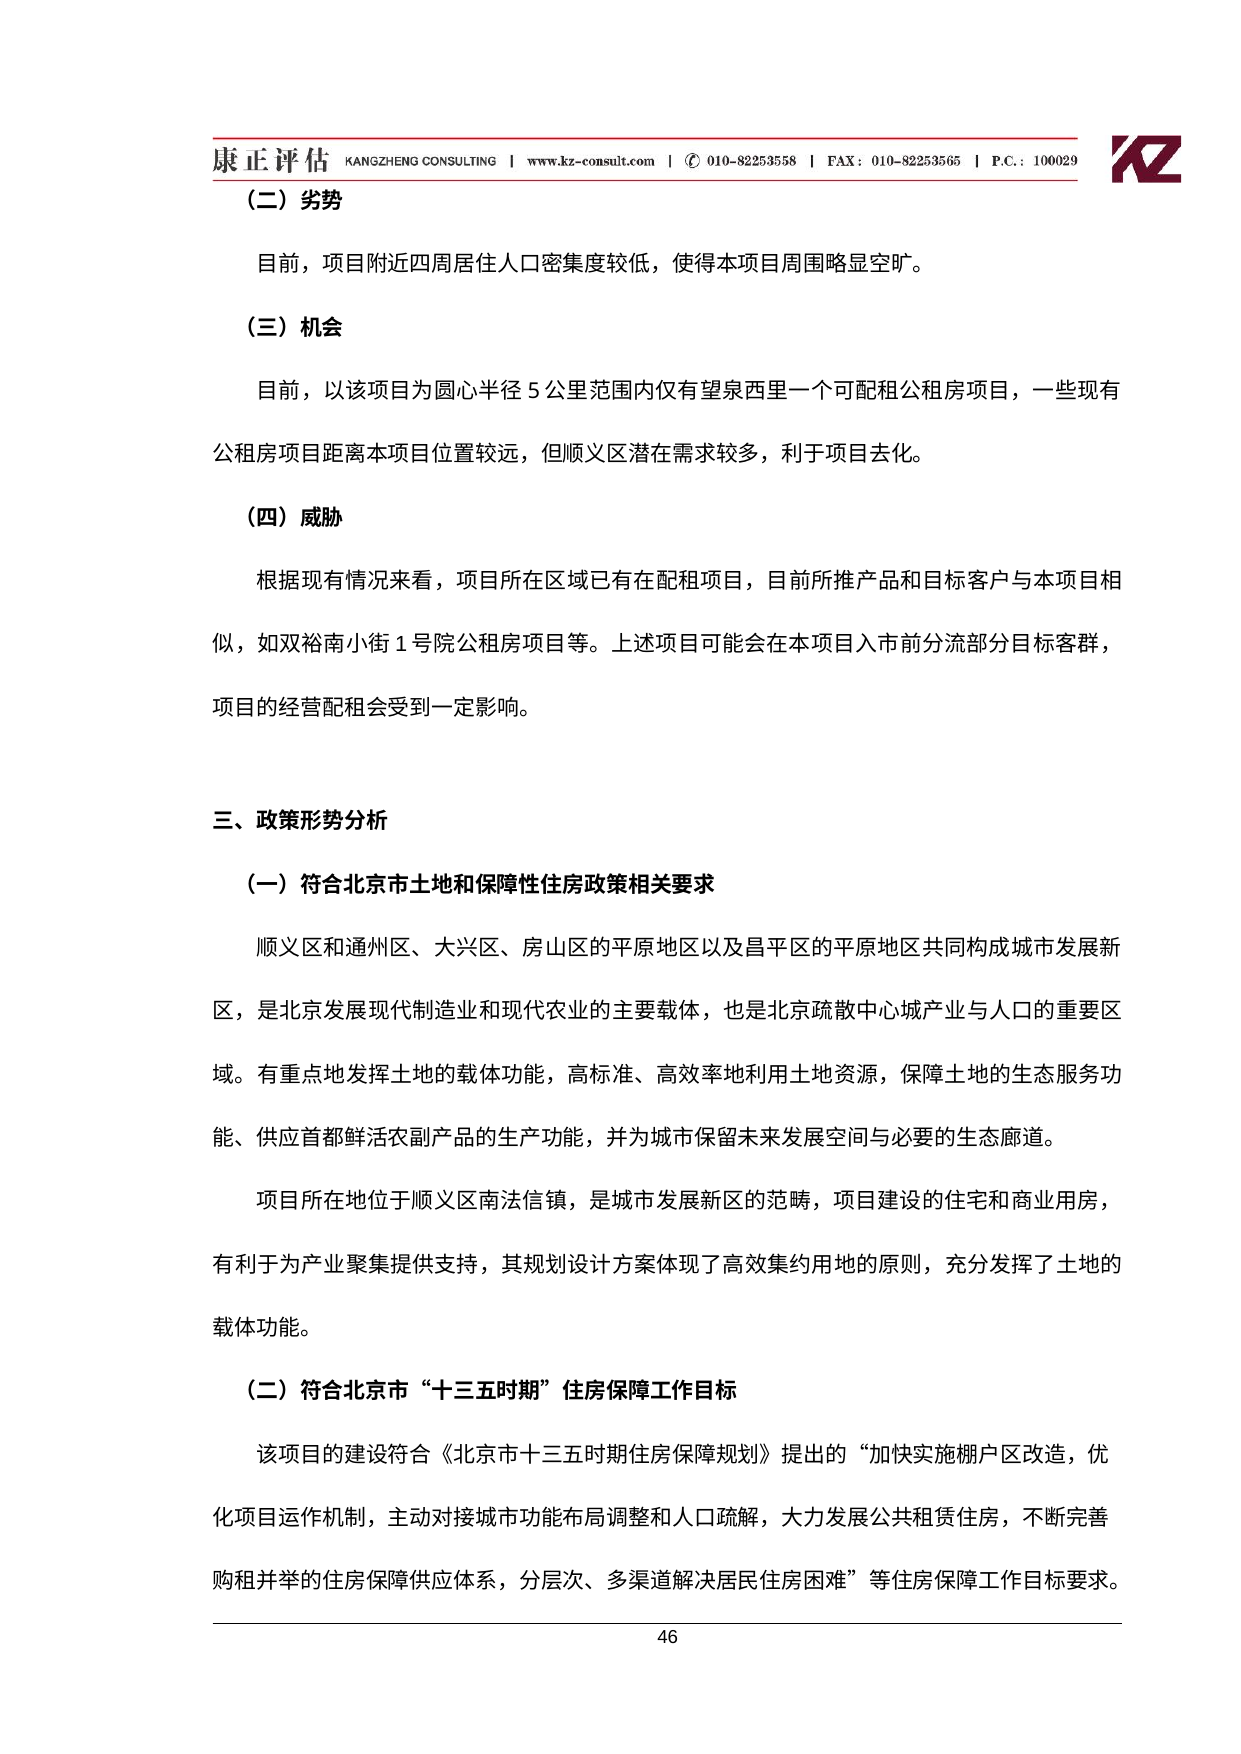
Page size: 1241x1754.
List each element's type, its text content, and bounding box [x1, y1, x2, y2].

subtitle （二）符合北京市“十三五时期”住房保障工作目标 [213, 1373, 1122, 1405]
subtitle （四）威胁 [213, 500, 1122, 531]
text 顺义区和通州区、大兴区、房山区的平原地区以及昌平区的平原地区共同构成城市发展新区，是北京发展现代制造业和现代农业的主要载体，也是北京疏散中心城产业与人口的重要区域。有重点地发挥土地的载体功能，高标准、高效率地利用土地资源，保障土地的生态服务功能、供应首都鲜活农副产品的生产功能，并为城市保留未来发展空间与必要的生态廊道。 [213, 930, 1122, 1152]
subtitle 三、政策形势分析 [213, 803, 1122, 835]
subtitle （二）劣势 [213, 183, 1122, 215]
text 目前，以该项目为圆心半径5公里范围内仅有望泉西里一个可配租公租房项目，一些现有公租房项目距离本项目位置较远，但顺义区潜在需求较多，利于项目去化。 [213, 373, 1122, 468]
text 目前，项目附近四周居住人口密集度较低，使得本项目周围略显空旷。 [213, 246, 1122, 278]
text 该项目的建设符合《北京市十三五时期住房保障规划》提出的“加快实施棚户区改造，优化项目运作机制，主动对接城市功能布局调整和人口疏解，大力发展公共租赁住房，不断完善购租并举的住房保障供应体系，分层次、多渠道解决居民住房困难”等住房保障工作目标要求。 [213, 1437, 1122, 1595]
subtitle （三）机会 [213, 310, 1122, 341]
text 根据现有情况来看，项目所在区域已有在配租项目，目前所推产品和目标客户与本项目相似，如双裕南小街1号院公租房项目等。上述项目可能会在本项目入市前分流部分目标客群，项目的经营配租会受到一定影响。 [213, 563, 1122, 721]
subtitle （一）符合北京市土地和保障性住房政策相关要求 [213, 867, 1122, 898]
picture [212, 135, 1182, 183]
text 项目所在地位于顺义区南法信镇，是城市发展新区的范畴，项目建设的住宅和商业用房，有利于为产业聚集提供支持，其规划设计方案体现了高效集约用地的原则，充分发挥了土地的载体功能。 [213, 1183, 1122, 1342]
